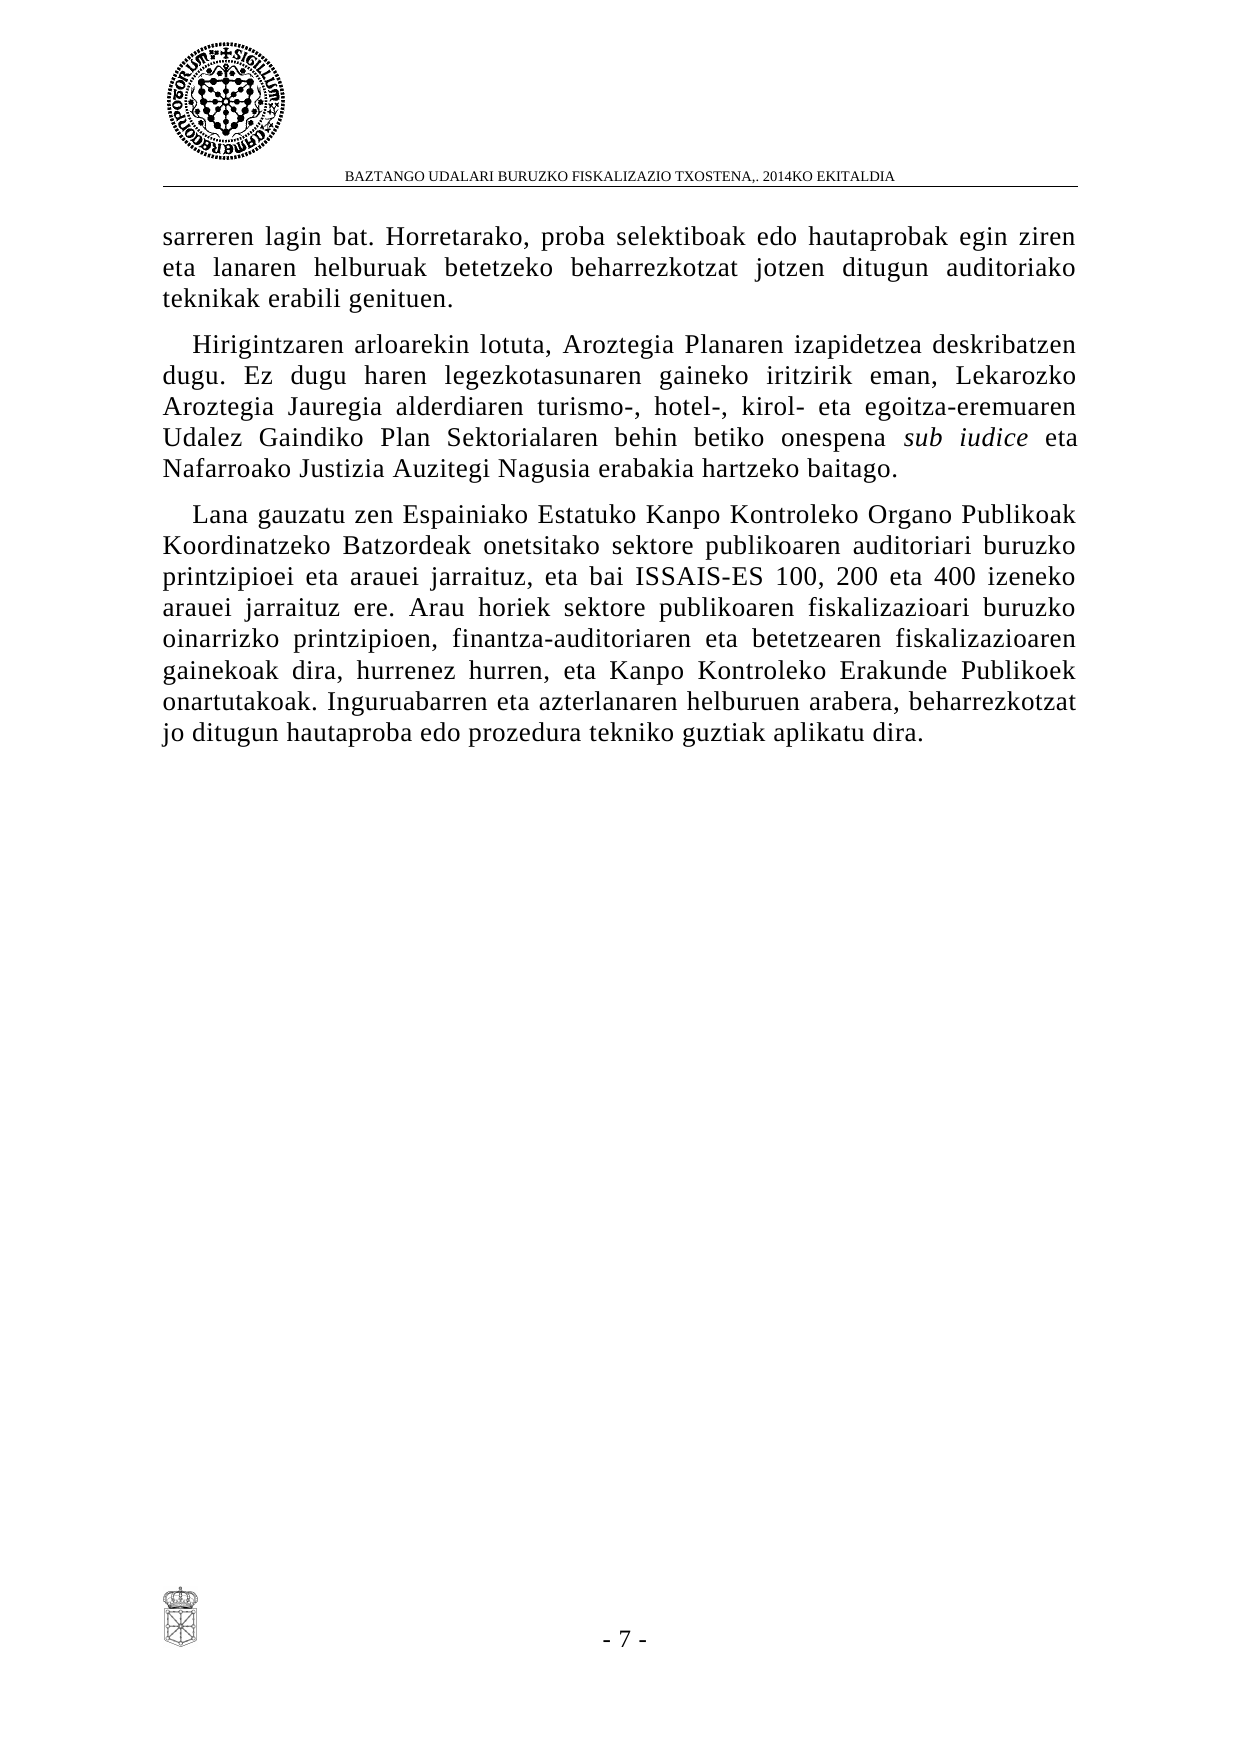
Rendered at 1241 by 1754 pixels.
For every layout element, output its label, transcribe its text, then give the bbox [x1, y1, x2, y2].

picture [162, 1586, 199, 1648]
picture [162, 38, 289, 164]
text Lana gauzatu zen Espainiako Estatuko Kanpo Kontroleko Organo Publikoak Koordinatzeko Batzordeak onetsitako sektore publikoaren auditoriari buruzko printzipioei eta arauei jarraituz, eta bai ISSAIS-ES 100, 200 eta 400 izeneko arauei jarraituz ere. Arau horiek sektore publikoaren fiskalizazioari buruzko oinarrizko printzipioen, finantza-auditoriaren eta betetzearen fiskalizazioaren gainekoak dira, hurrenez hurren, eta Kanpo Kontroleko Erakunde Publikoek onartutakoak. Inguruabarren eta azterlanaren helburuen arabera, beharrezkotzat jo ditugun hautaproba edo prozedura tekniko guztiak aplikatu dira. [162, 498, 1078, 747]
text Hirigintzaren arloarekin lotuta, Aroztegia Planaren izapidetzea deskribatzen dugu. Ez dugu haren legezkotasunaren gaineko iritzirik eman, Lekarozko Aroztegia Jauregia alderdiaren turismo-, hotel-, kirol- eta egoitza-eremuaren Udalez Gaindiko Plan Sektorialaren behin betiko onespena sub iudice eta Nafarroako Justizia Auzitegi Nagusia erabakia hartzeko baitago. [162, 328, 1078, 483]
